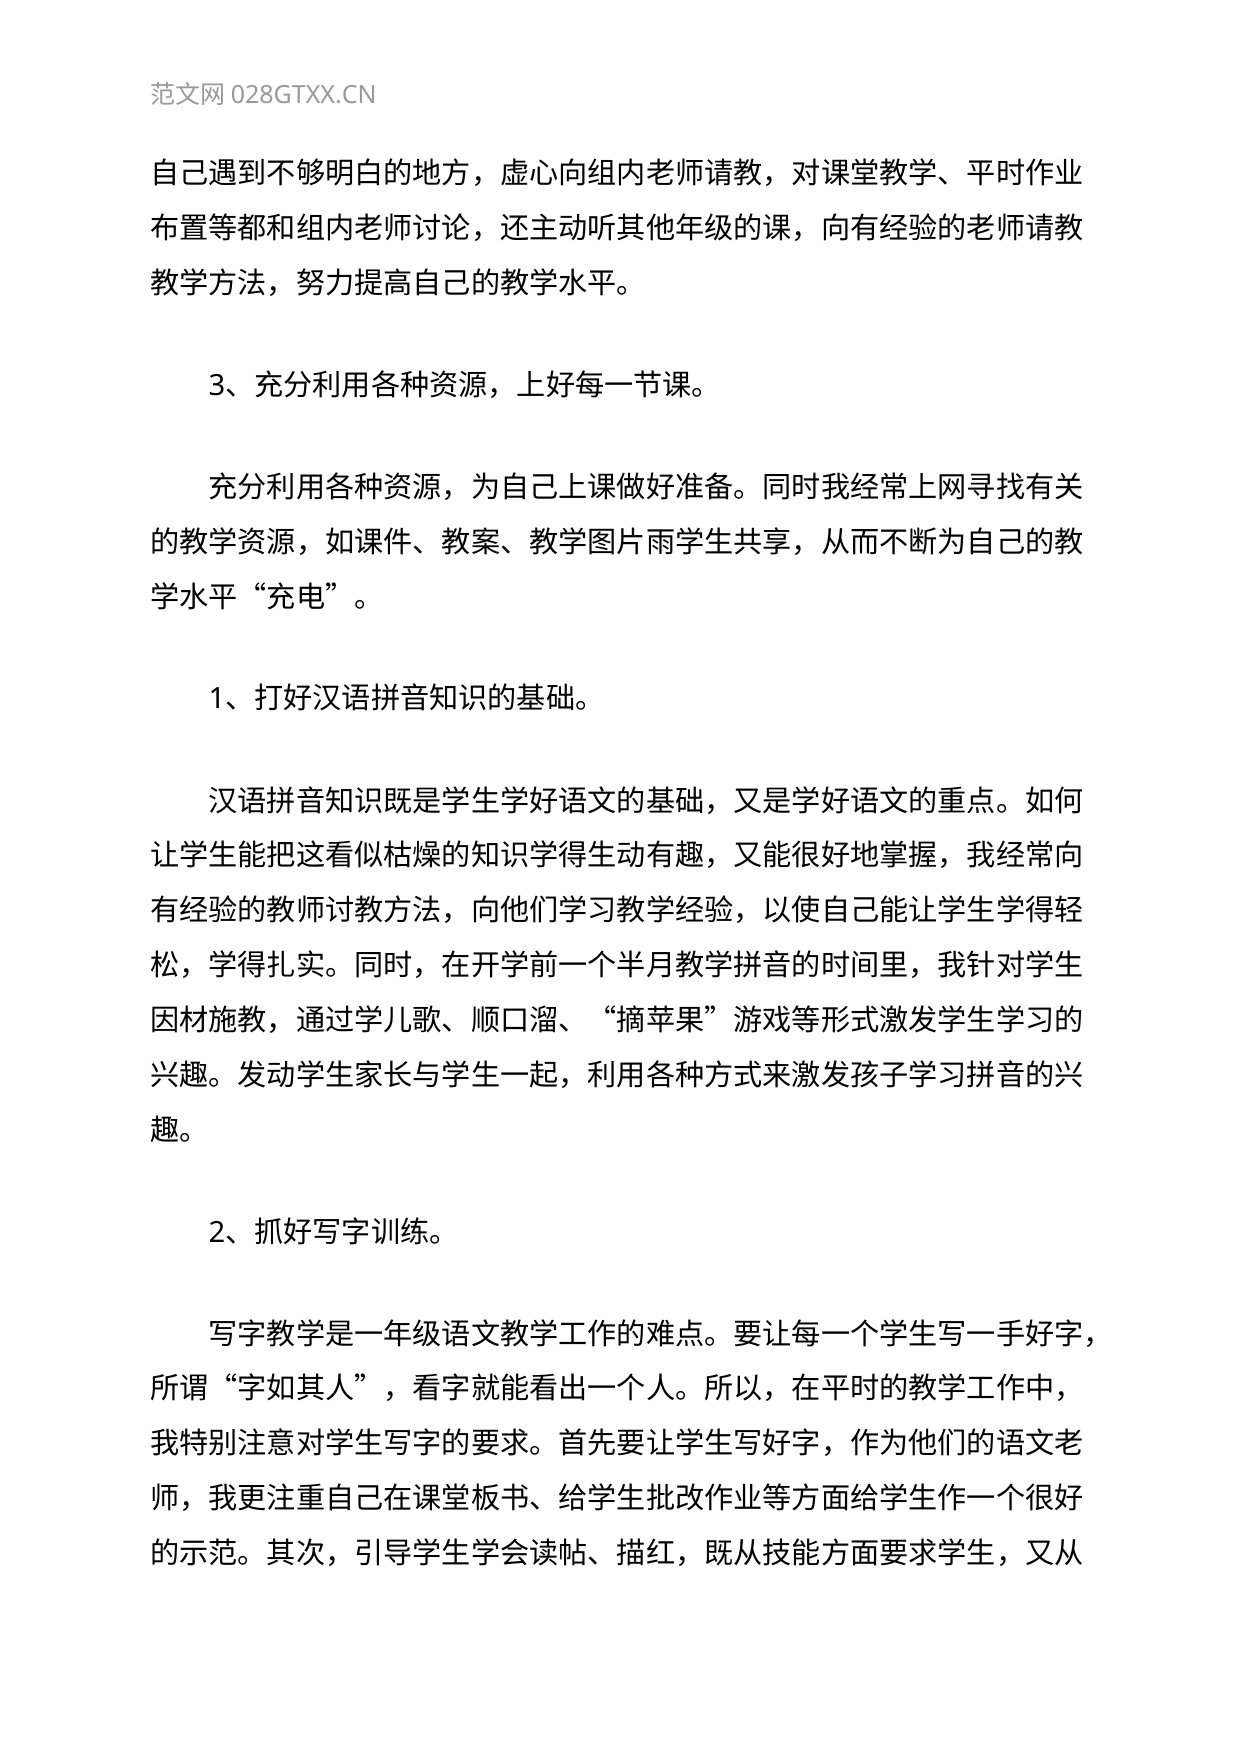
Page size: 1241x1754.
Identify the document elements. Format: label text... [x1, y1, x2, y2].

text 2、抓好写字训练。 [150, 1208, 1090, 1251]
text 汉语拼音知识既是学生学好语文的基础，又是学好语文的重点。如何让学生能把这看似枯燥的知识学得生动有趣，又能很好地掌握，我经常向有经验的教师讨教方法，向他们学习教学经验，以使自己能让学生学得轻松，学得扎实。同时，在开学前一个半月教学拼音的时间里，我针对学生因材施教，通过学儿歌、顺口溜、“摘苹果”游戏等形式激发学生学习的兴趣。发动学生家长与学生一起，利用各种方式来激发孩子学习拼音的兴趣。 [150, 777, 1090, 1149]
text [150, 150, 1090, 302]
text 1、打好汉语拼音知识的基础。 [150, 675, 1090, 717]
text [150, 1310, 1090, 1572]
text 充分利用各种资源，为自己上课做好准备。同时我经常上网寻找有关的教学资源，如课件、教案、教学图片雨学生共享，从而不断为自己的教学水平“充电”。 [150, 463, 1090, 616]
text 3、充分利用各种资源，上好每一节课。 [150, 362, 1090, 404]
